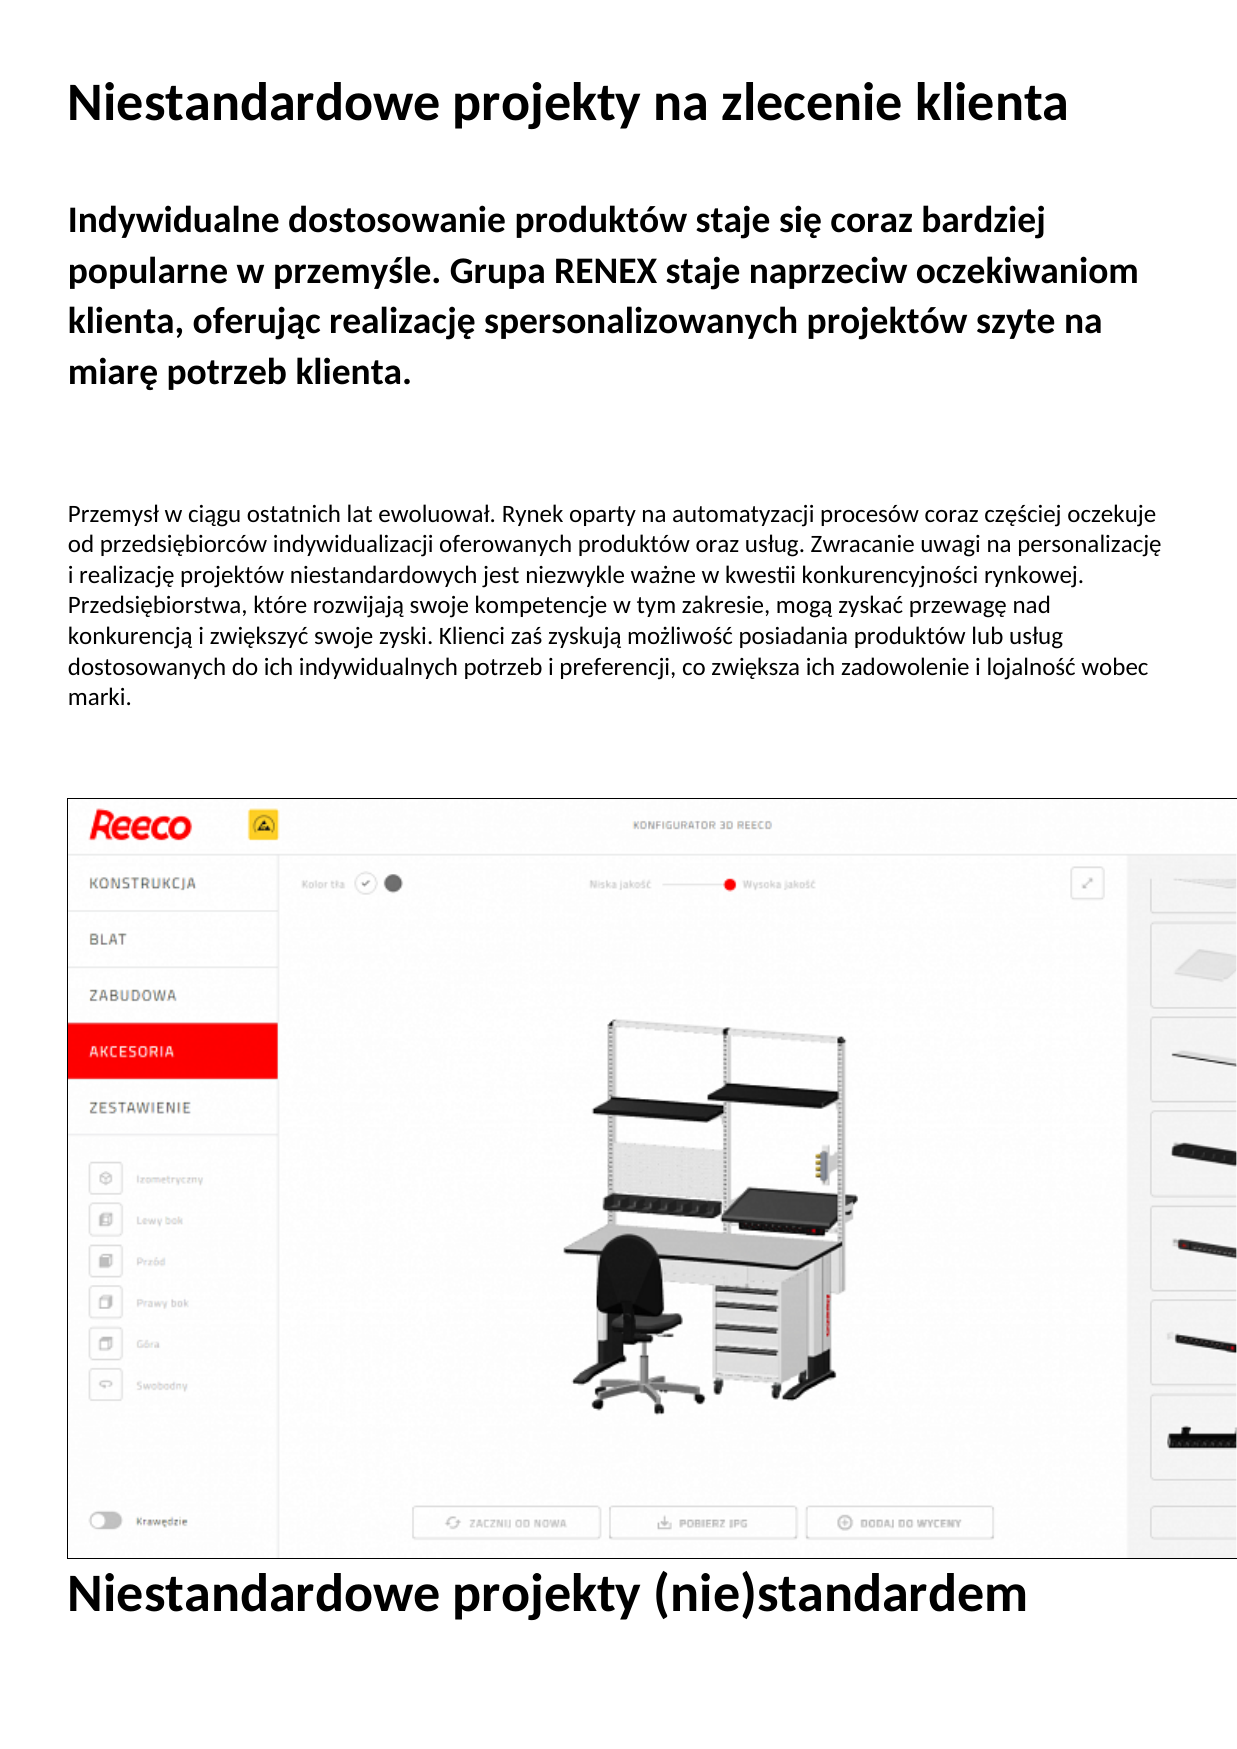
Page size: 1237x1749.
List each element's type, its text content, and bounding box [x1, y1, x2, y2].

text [68, 1559, 1169, 1625]
picture [68, 799, 1237, 1558]
text Indywidualne dostosowanie produktów staje się coraz bardziej popularne w przemyśle. Grupa RENEX staje naprzeciw oczekiwaniom klienta, oferując realizację spersonalizowanych projektów szyte na miarę potrzeb klienta. [68, 196, 1169, 393]
text Niestandardowe projekty na zlecenie klienta [68, 68, 1169, 134]
text Przemysł w ciągu ostatnich lat ewoluował. Rynek oparty na automatyzacji procesów coraz częściej oczekuje od przedsiębiorców indywidualizacji oferowanych produktów oraz usług. Zwracanie uwagi na personalizację i realizację projektów niestandardowych jest niezwykle ważne w kwestii konkurencyjności rynkowej. Przedsiębiorstwa, które rozwijają swoje kompetencje w tym zakresie, mogą zyskać przewagę nad konkurencją i zwiększyć swoje zyski. Klienci zaś zyskują możliwość posiadania produktów lub usług dostosowanych do ich indywidualnych potrzeb i preferencji, co zwiększa ich zadowolenie i lojalność wobec marki. [68, 498, 1169, 712]
